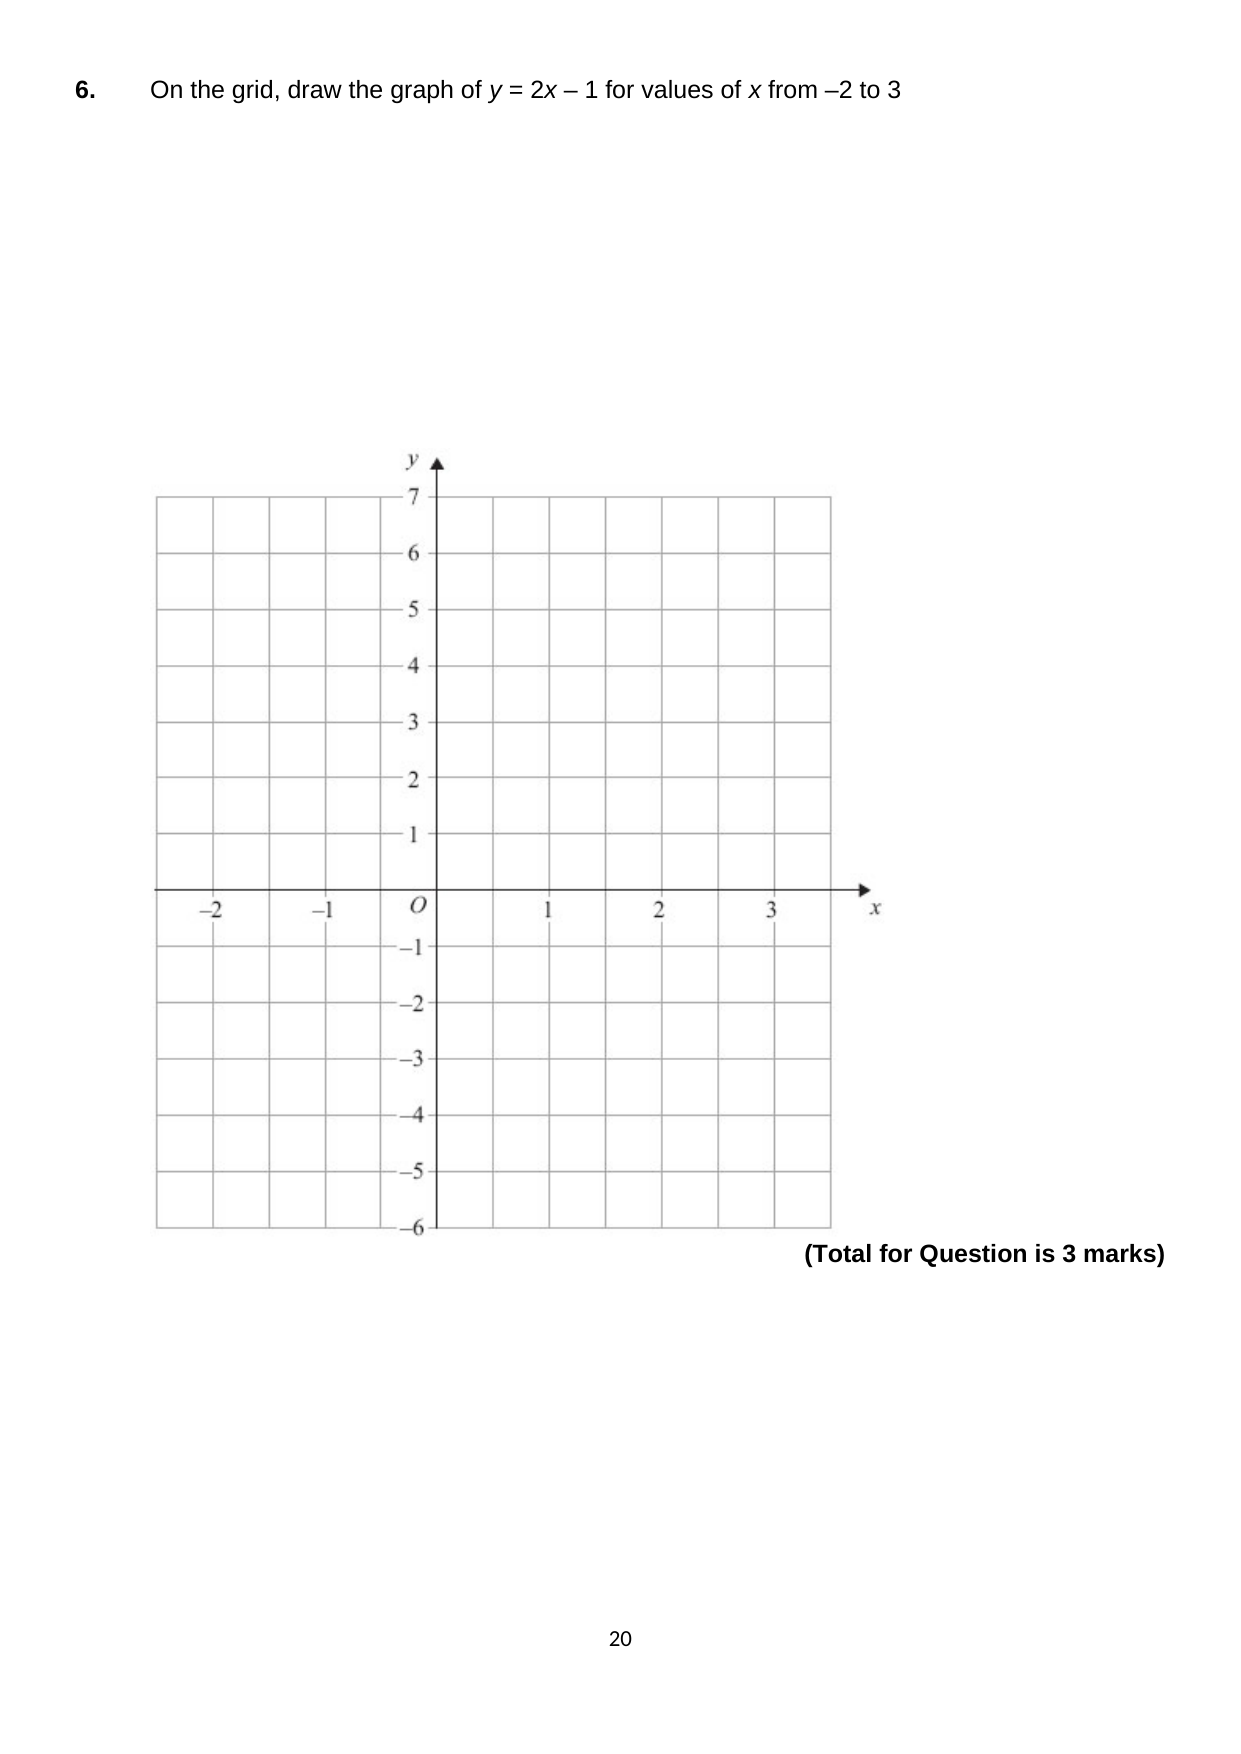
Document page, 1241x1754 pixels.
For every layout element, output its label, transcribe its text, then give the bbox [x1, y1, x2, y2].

picture [150, 448, 885, 1240]
text (Total for Question is 3 marks) [75, 1239, 1165, 1268]
text 6. On the grid, draw the graph of y = 2x – 1 for values of x from –2 to 3 [75, 75, 1165, 104]
